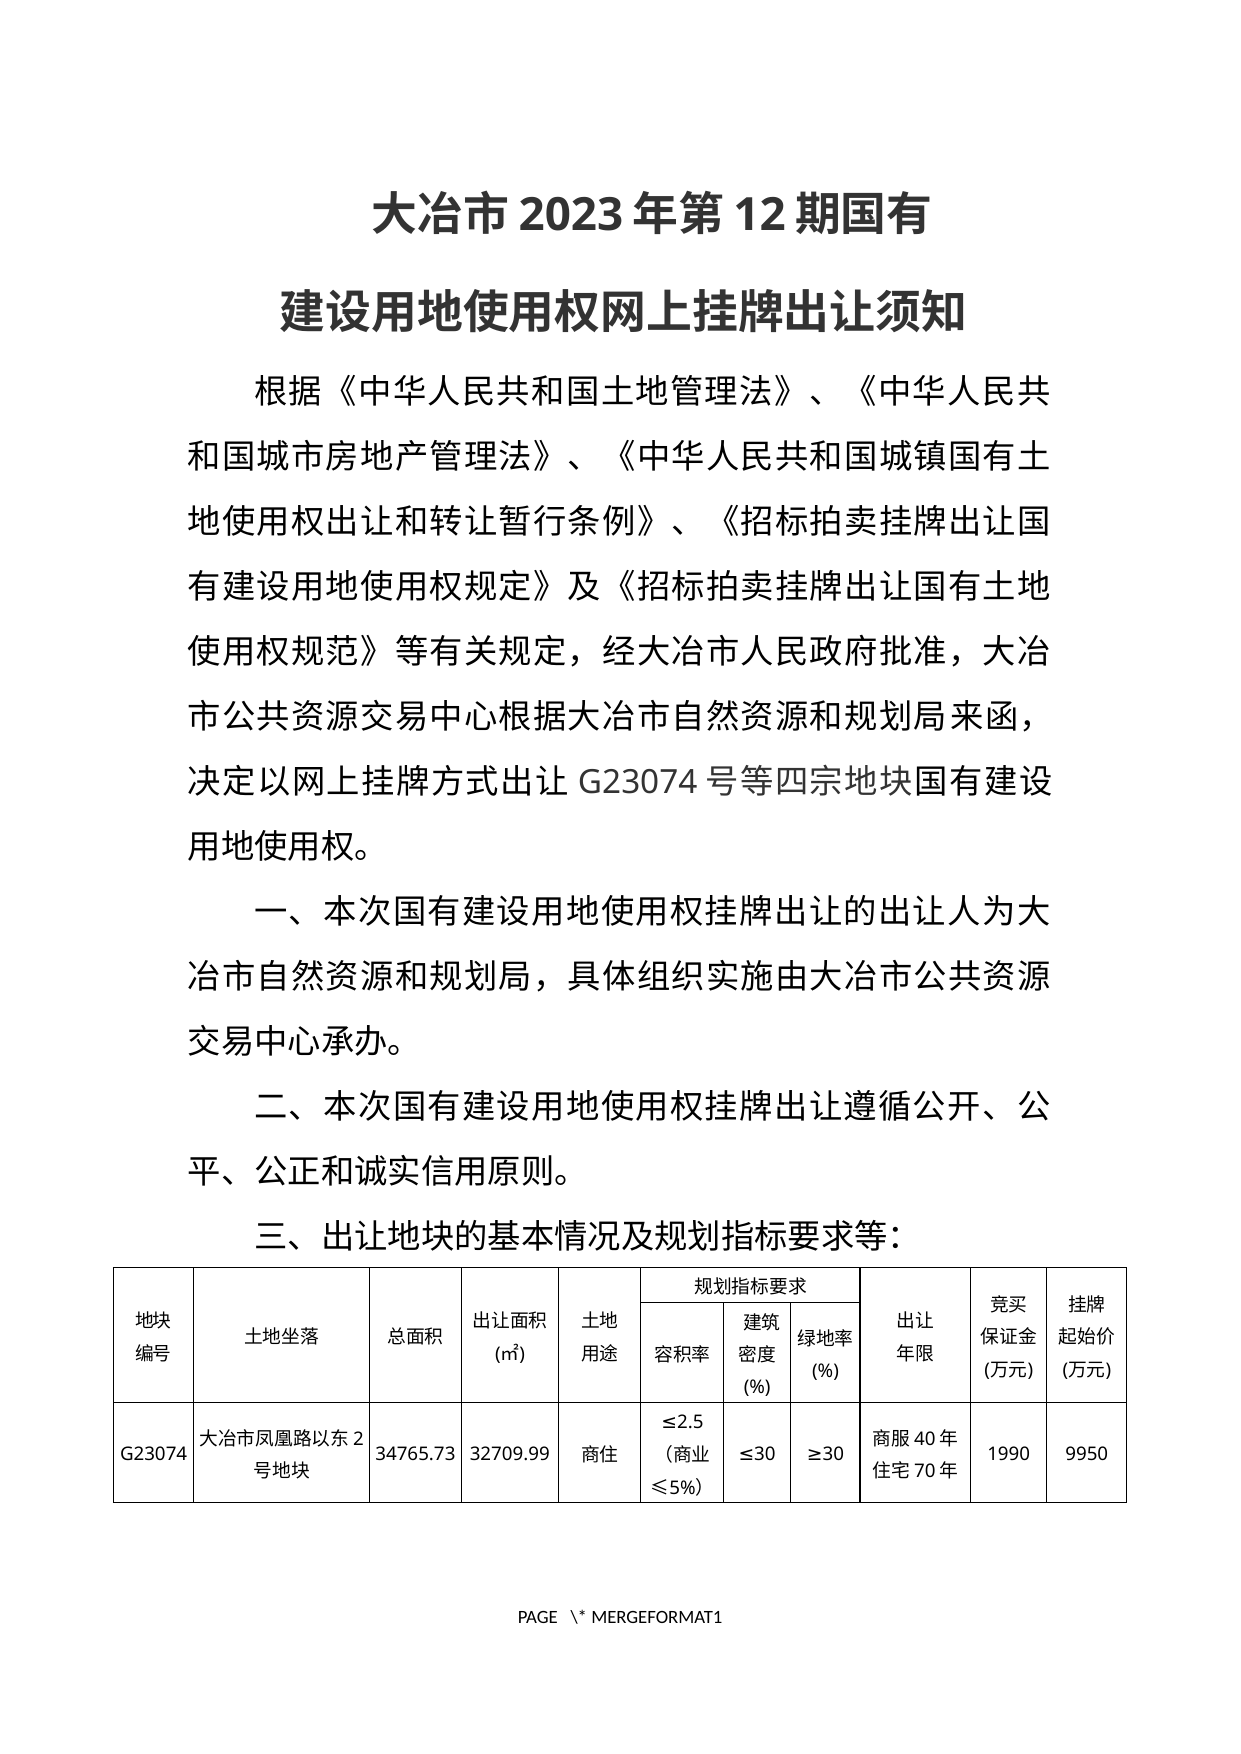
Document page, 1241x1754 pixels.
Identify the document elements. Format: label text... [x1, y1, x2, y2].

text 一、本次国有建设用地使用权挂牌出让的出让人为大冶市自然资源和规划局，具体组织实施由大冶市公共资源交易中心承办。 [187, 877, 1053, 1072]
table_header 挂牌 起始价 (万元) [1047, 1268, 1126, 1402]
table_cell 建筑 密度(%) [724, 1303, 790, 1402]
table_cell 1990 [971, 1403, 1046, 1502]
text 根据《中华人民共和国土地管理法》、《中华人民共和国城市房地产管理法》、《中华人民共和国城镇国有土地使用权出让和转让暂行条例》、《招标拍卖挂牌出让国有建设用地使用权规定》及《招标拍卖挂牌出让国有土地使用权规范》等有关规定，经大冶市人民政府批准，大冶市公共资源交易中心根据大冶市自然资源和规划局来函，决定以网上挂牌方式出让G23074号等四宗地块国有建设用地使用权。 [187, 357, 1053, 877]
table_header 地块 编号 [114, 1268, 193, 1402]
table_cell 34765.73 [370, 1403, 461, 1502]
table_cell 商服40年 住宅70年 [861, 1403, 970, 1502]
table_cell ≥30 [791, 1403, 859, 1502]
table_cell 绿地率(%) [791, 1303, 859, 1402]
table_cell ≤2.5（商业≤5%） [641, 1403, 723, 1502]
table_header 土地 用途 [559, 1268, 640, 1402]
table_cell G23074 [114, 1403, 193, 1502]
table_cell 大冶市凤凰路以东2号地块 [194, 1403, 369, 1502]
text 大冶市2023年第12期国有 [187, 162, 1053, 259]
text 二、本次国有建设用地使用权挂牌出让遵循公开、公平、公正和诚实信用原则。 [187, 1072, 1053, 1202]
table_header 竞买 保证金 (万元) [971, 1268, 1046, 1402]
table_cell 商住 [559, 1403, 640, 1502]
table_cell 32709.99 [462, 1403, 558, 1502]
table_header 出让 年限 [861, 1268, 970, 1402]
table_cell 9950 [1047, 1403, 1126, 1502]
table_cell 容积率 [641, 1303, 723, 1402]
table_header 出让面积(㎡) [462, 1268, 558, 1402]
text 建设用地使用权网上挂牌出让须知 [187, 259, 1053, 357]
table_header 规划指标要求 [641, 1268, 859, 1302]
table_cell ≤30 [724, 1403, 790, 1502]
table_header 土地坐落 [194, 1268, 369, 1402]
list 出让地块的基本情况及规划指标要求等： [187, 1202, 1053, 1267]
table_header 总面积 [370, 1268, 461, 1402]
